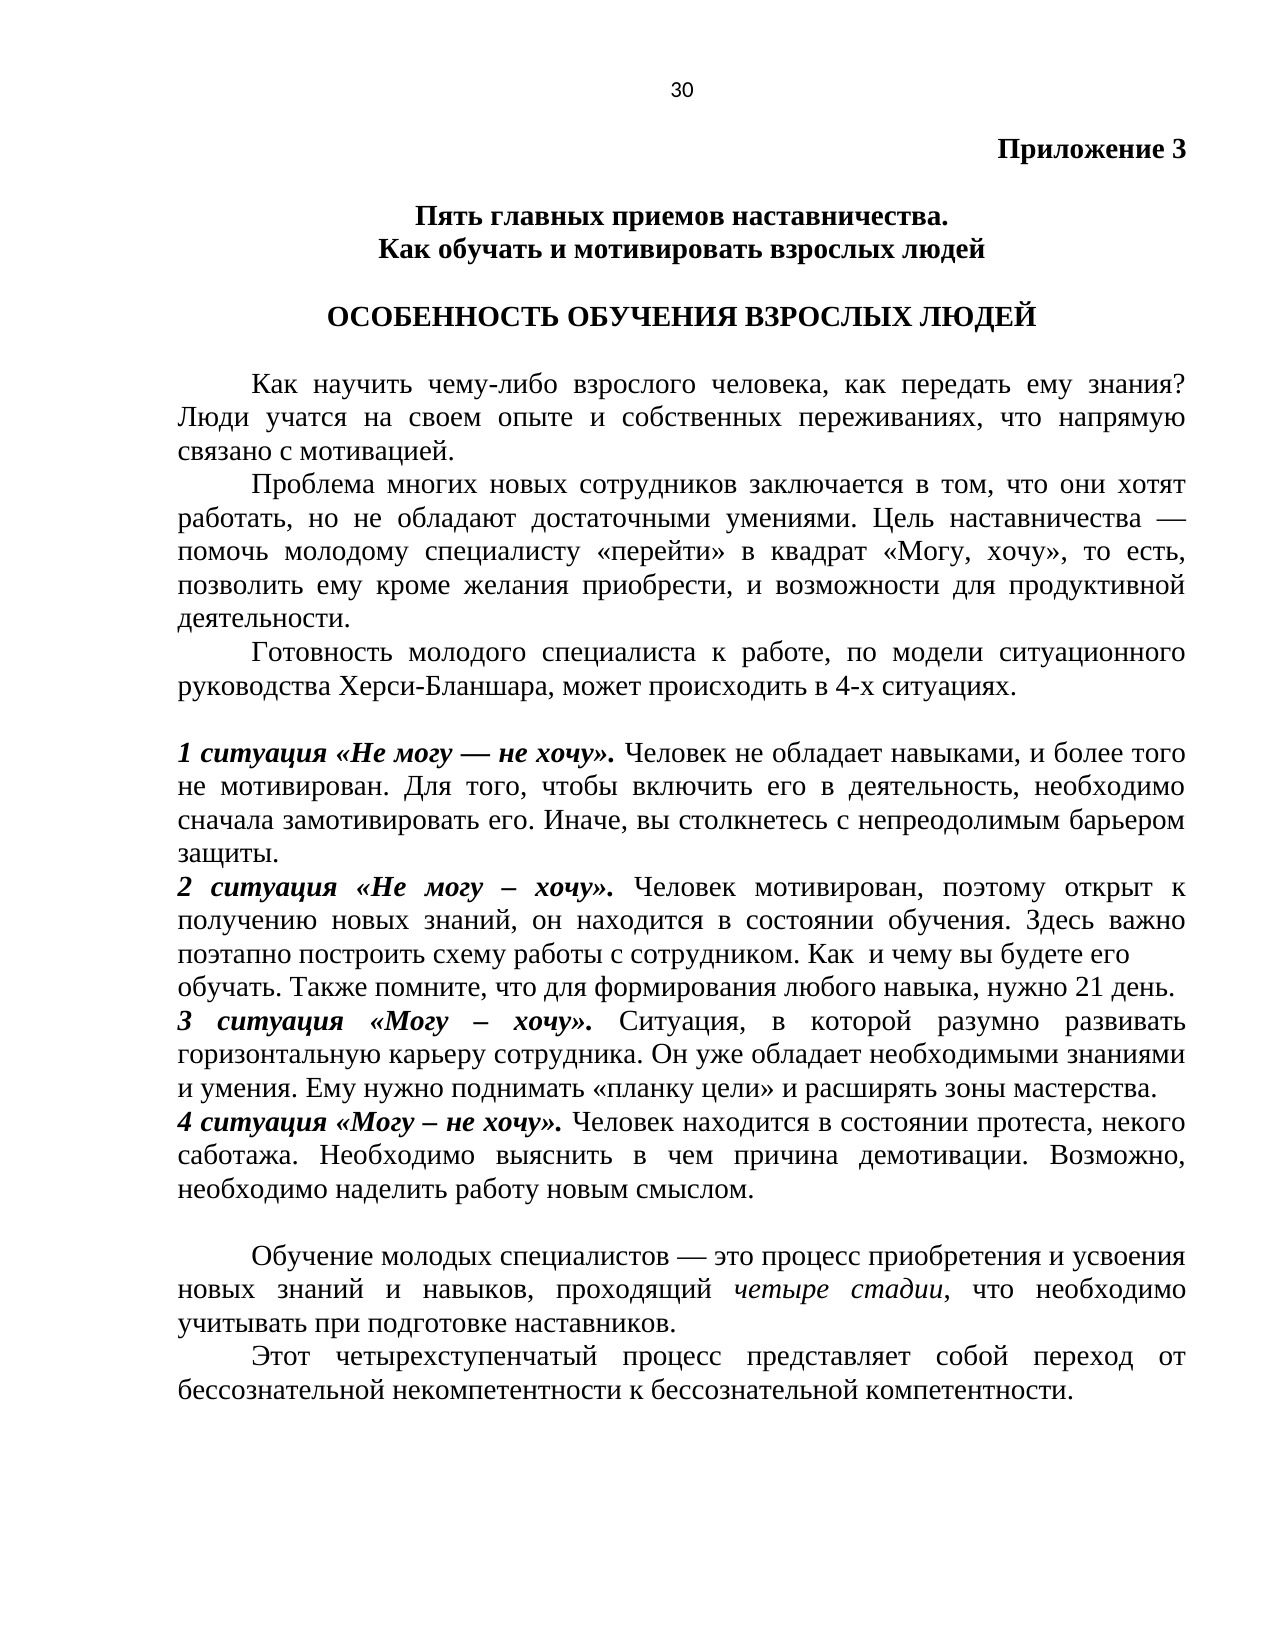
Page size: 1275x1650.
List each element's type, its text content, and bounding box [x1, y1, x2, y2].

text 2 ситуация «Не могу – хочу». Человек мотивирован, поэтому открыт к получению новых знаний, он находится в состоянии обучения. Здесь важно поэтапно построить схему работы с сотрудником. Как и чему вы будете его [177, 869, 1186, 969]
text 3 ситуация «Могу – хочу». Ситуация, в которой разумно развивать горизонтальную карьеру сотрудника. Он уже обладает необходимыми знаниями и умения. Ему нужно поднимать «планку цели» и расширять зоны мастерства. [177, 1003, 1186, 1104]
text Приложение 3 [177, 131, 1186, 164]
text обучать. Также помните, что для формирования любого навыка, нужно 21 день. [177, 969, 1186, 1003]
text Обучение молодых специалистов — это процесс приобретения и усвоения новых знаний и навыков, проходящий четыре стадии, что необходимо учитывать при подготовке наставников. [177, 1238, 1186, 1338]
text 4 ситуация «Могу – не хочу». Человек находится в состоянии протеста, некого саботажа. Необходимо выяснить в чем причина демотивации. Возможно, необходимо наделить работу новым смыслом. [177, 1104, 1186, 1204]
text Как обучать и мотивировать взрослых людей [177, 232, 1186, 265]
text Готовность молодого специалиста к работе, по модели ситуационного руководства Херси-Бланшара, может происходить в 4-х ситуациях. [177, 634, 1186, 701]
text Пять главных приемов наставничества. [177, 198, 1186, 232]
text 1 ситуация «Не могу — не хочу». Человек не обладает навыками, и более того не мотивирован. Для того, чтобы включить его в деятельность, необходимо сначала замотивировать его. Иначе, вы столкнетесь с непреодолимым барьером защиты. [177, 735, 1186, 869]
text Как научить чему-либо взрослого человека, как передать ему знания? Люди учатся на своем опыте и собственных переживаниях, что напрямую связано с мотивацией. [177, 366, 1186, 466]
text Этот четырехступенчатый процесс представляет собой переход от бессознательной некомпетентности к бессознательной компетентности. [177, 1338, 1186, 1406]
text ОСОБЕННОСТЬ ОБУЧЕНИЯ ВЗРОСЛЫХ ЛЮДЕЙ [177, 299, 1186, 332]
text Проблема многих новых сотрудников заключается в том, что они хотят работать, но не обладают достаточными умениями. Цель наставничества — помочь молодому специалисту «перейти» в квадрат «Могу, хочу», то есть, позволить ему кроме желания приобрести, и возможности для продуктивной деятельности. [177, 466, 1186, 634]
